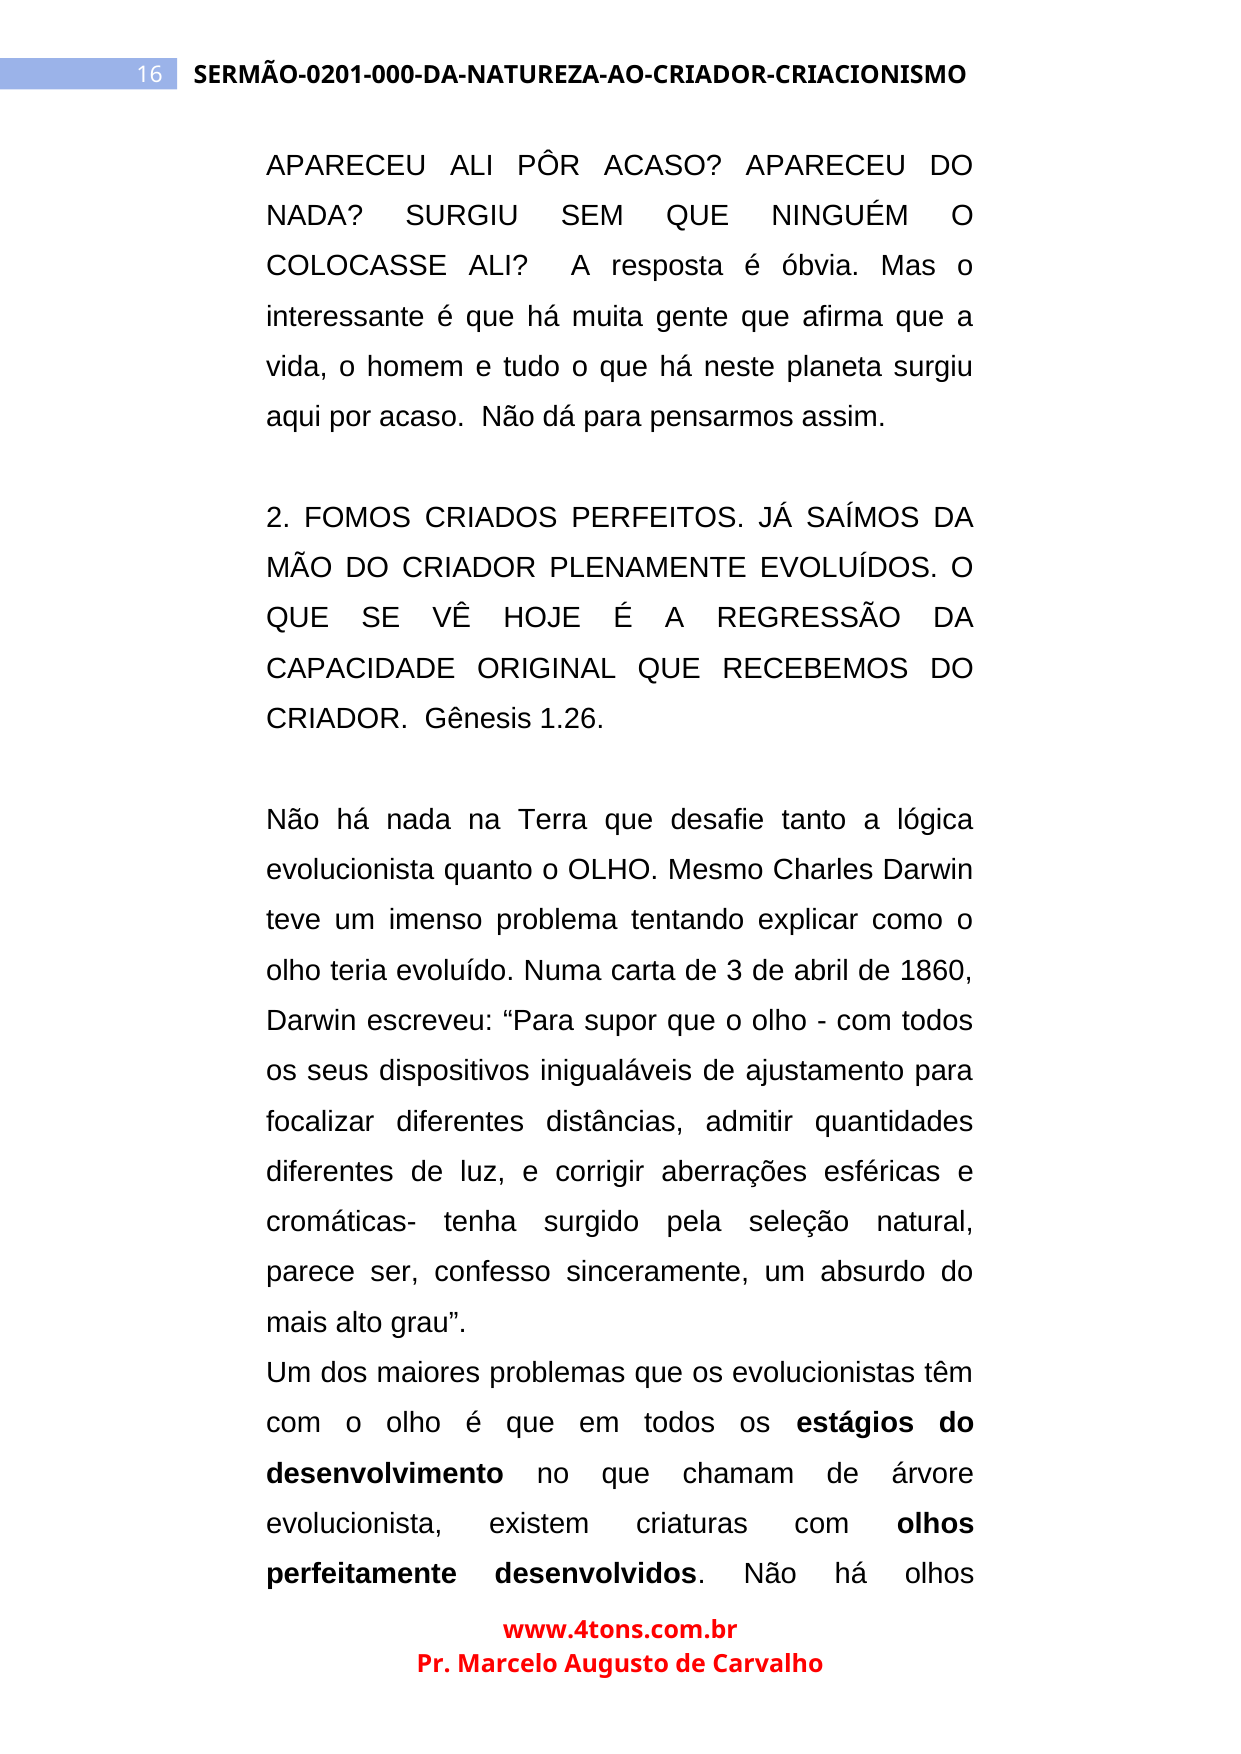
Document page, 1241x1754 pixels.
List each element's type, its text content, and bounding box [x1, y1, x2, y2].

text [266, 1355, 974, 1590]
text 2. FOMOS CRIADOS PERFEITOS. JÁ SAÍMOS DA MÃO DO CRIADOR PLENAMENTE EVOLUÍDOS. O QUE SE VÊ HOJE É A REGRESSÃO DA CAPACIDADE ORIGINAL QUE RECEBEMOS DO CRIADOR. Gênesis 1.26. [266, 500, 974, 734]
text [266, 148, 974, 433]
text Não há nada na Terra que desafie tanto a lógica evolucionista quanto o OLHO. Mesmo Charles Darwin teve um imenso problema tentando explicar como o olho teria evoluído. Numa carta de 3 de abril de 1860, Darwin escreveu: “Para supor que o olho - com todos os seus dispositivos inigualáveis de ajustamento para focalizar diferentes distâncias, admitir quantidades diferentes de luz, e corrigir aberrações esféricas e cromáticas- tenha surgido pela seleção natural, parece ser, confesso sinceramente, um absurdo do mais alto grau”. [266, 802, 974, 1338]
